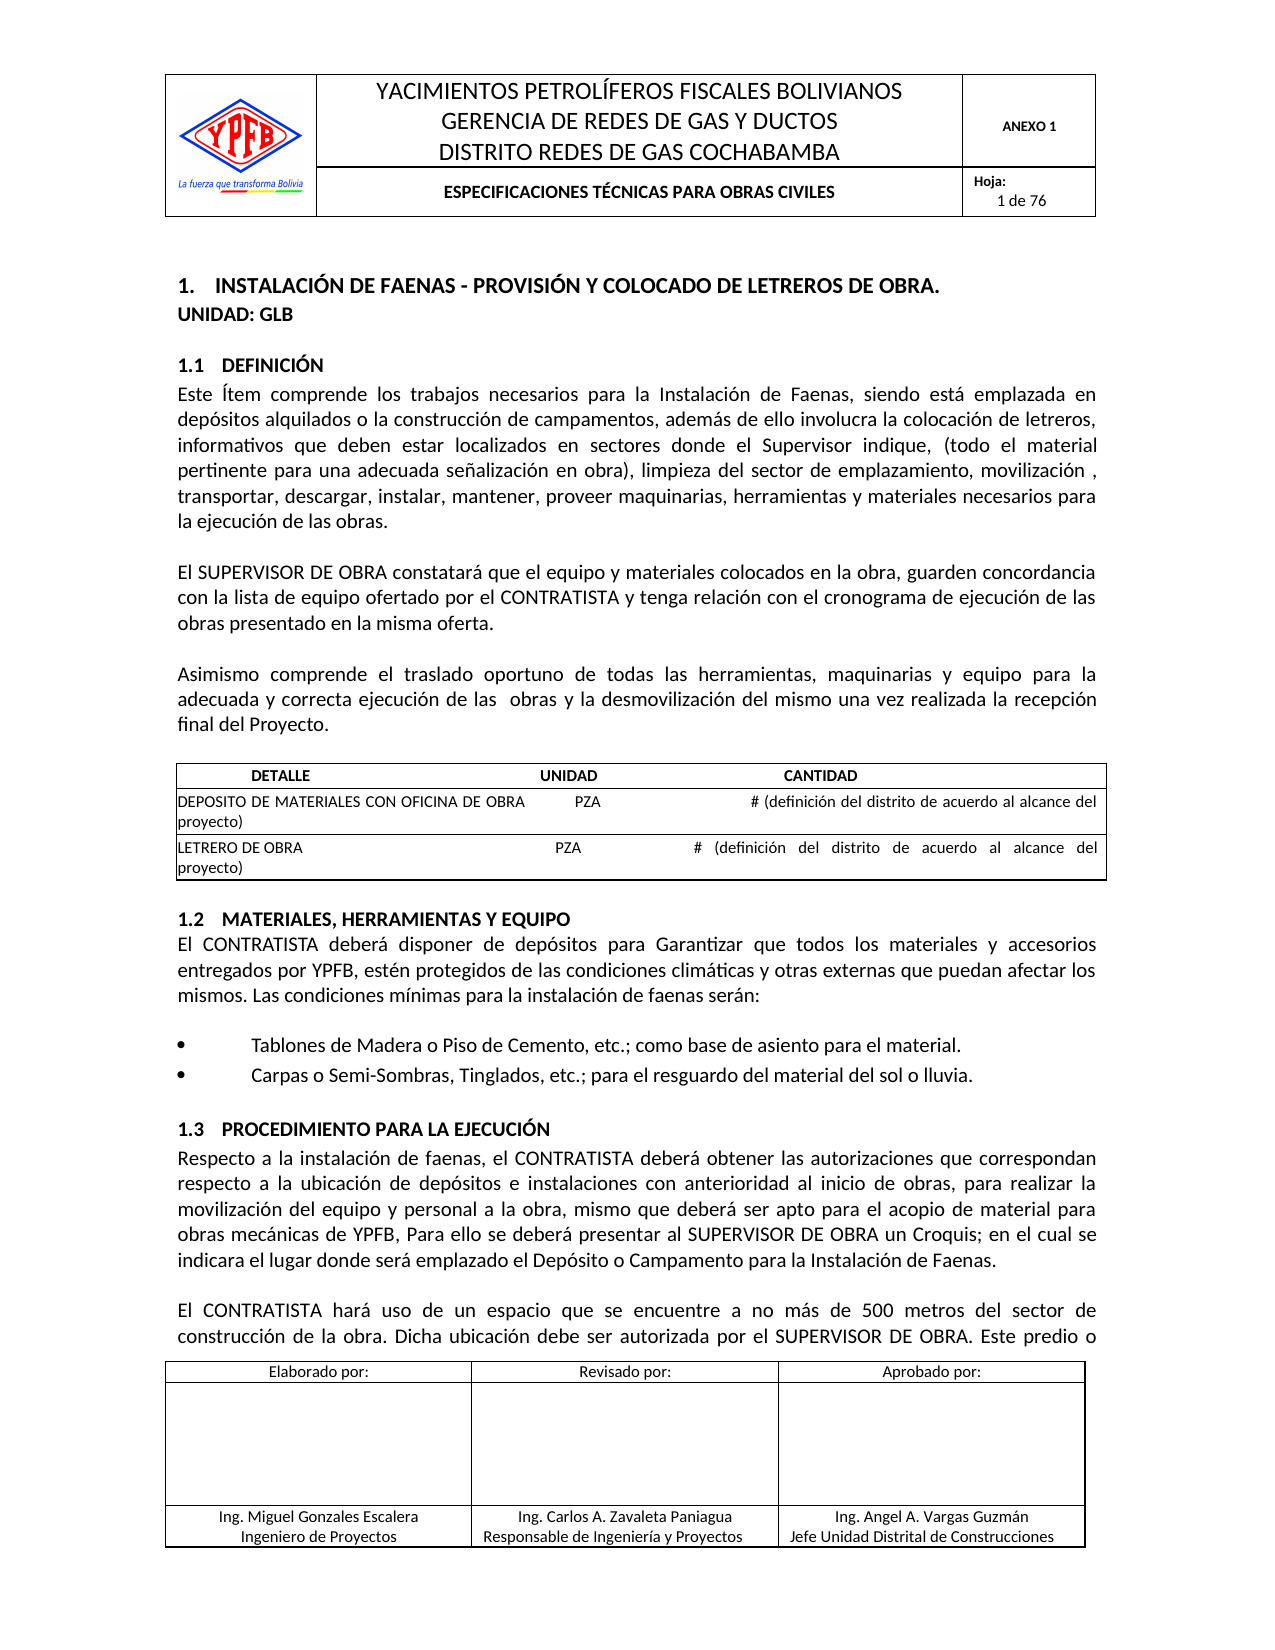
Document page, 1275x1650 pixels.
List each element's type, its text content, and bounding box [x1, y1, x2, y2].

subtitle INSTALACIÓN DE FAENAS - PROVISIÓN Y COLOCADO DE LETREROS DE OBRA. [177, 271, 1098, 299]
text El CONTRATISTA deberá disponer de depósitos para Garantizar que todos los materiales y accesorios entregados por YPFB, estén protegidos de las condiciones climáticas y otras externas que puedan afectar los mismos. Las condiciones mínimas para la instalación de faenas serán: [177, 931, 1098, 1008]
text UNIDAD: GLB [177, 301, 1098, 327]
text Este Ítem comprende los trabajos necesarios para la Instalación de Faenas, siendo está emplazada en depósitos alquilados o la construcción de campamentos, además de ello involucra la colocación de letreros, informativos que deben estar localizados en sectores donde el Supervisor indique, (todo el material pertinente para una adecuada señalización en obra), limpieza del sector de emplazamiento, movilización , transportar, descargar, instalar, mantener, proveer maquinarias, herramientas y materiales necesarios para la ejecución de las obras. [177, 381, 1098, 534]
text Respecto a la instalación de faenas, el CONTRATISTA deberá obtener las autorizaciones que correspondan respecto a la ubicación de depósitos e instalaciones con anterioridad al inicio de obras, para realizar la movilización del equipo y personal a la obra, mismo que deberá ser apto para el acopio de material para obras mecánicas de YPFB, Para ello se deberá presentar al SUPERVISOR DE OBRA un Croquis; en el cual se indicara el lugar donde será emplazado el Depósito o Campamento para la Instalación de Faenas. [177, 1145, 1098, 1272]
list MATERIALES, HERRAMIENTAS Y EQUIPO [177, 906, 1098, 931]
text DETALLE UNIDAD CANTIDAD [177, 764, 1106, 788]
list DEFINICIÓN [177, 352, 1098, 377]
text El SUPERVISOR DE OBRA constatará que el equipo y materiales colocados en la obra, guarden concordancia con la lista de equipo ofertado por el CONTRATISTA y tenga relación con el cronograma de ejecución de las obras presentado en la misma oferta. [177, 559, 1098, 635]
list Carpas o Semi-Sombras, Tinglados, etc.; para el resguardo del material del sol o lluvia. [177, 1062, 1098, 1087]
list Tablones de Madera o Piso de Cemento, etc.; como base de asiento para el material. [177, 1033, 1098, 1058]
picture [176, 93, 304, 198]
text DEPOSITO DE MATERIALES CON OFICINA DE OBRA PZA # (definición del distrito de acuerdo al alcance del proyecto) [177, 789, 1106, 834]
text Asimismo comprende el traslado oportuno de todas las herramientas, maquinarias y equipo para la adecuada y correcta ejecución de las obras y la desmovilización del mismo una vez realizada la recepción final del Proyecto. [177, 661, 1098, 737]
list PROCEDIMIENTO PARA LA EJECUCIÓN [177, 1116, 1098, 1141]
text LETRERO DE OBRA PZA # (definición del distrito de acuerdo al alcance del proyecto) [177, 835, 1106, 879]
